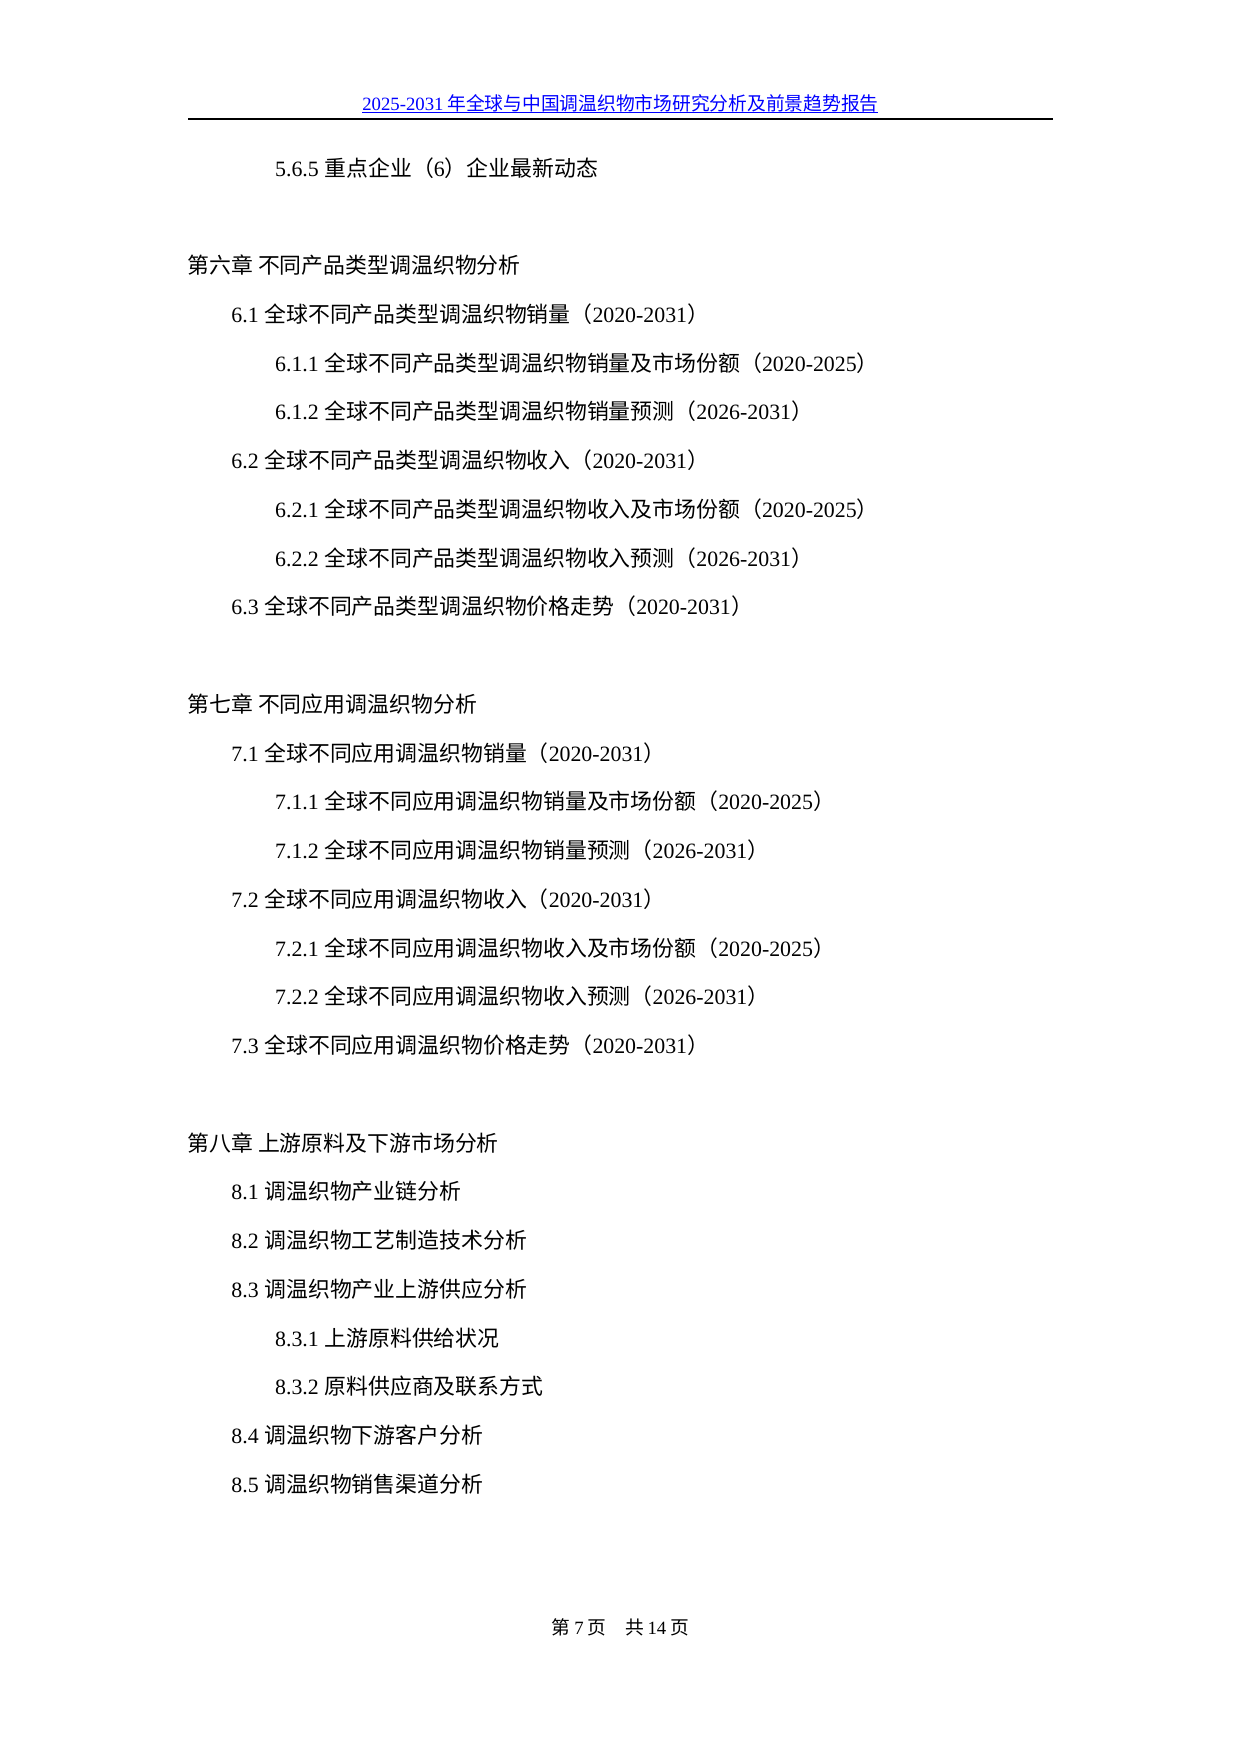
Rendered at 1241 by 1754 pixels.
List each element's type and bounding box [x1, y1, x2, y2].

text [187, 150, 1053, 1499]
